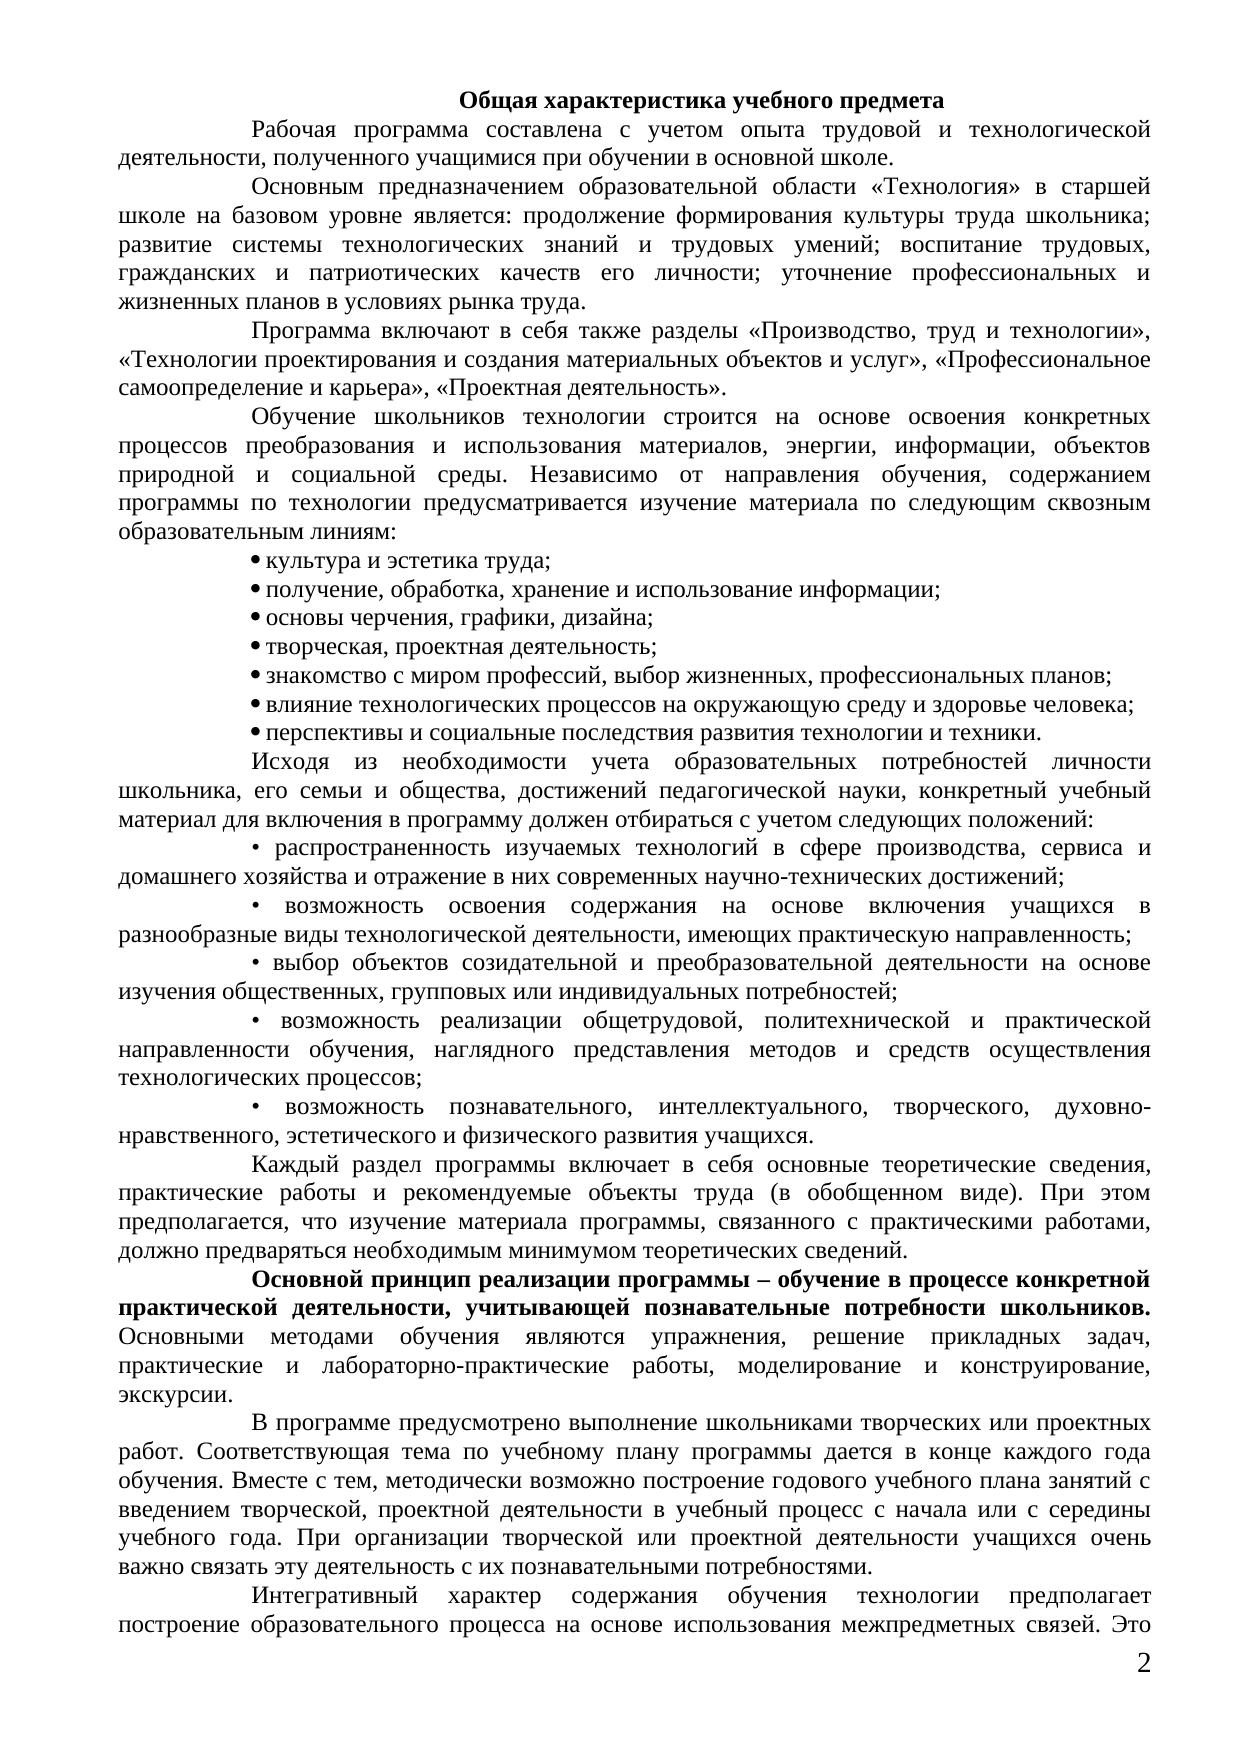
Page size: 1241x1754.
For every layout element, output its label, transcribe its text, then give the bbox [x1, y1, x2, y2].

text В программе предусмотрено выполнение школьниками творческих или проектных работ. Соответствующая тема по учебному плану программы дается в конце каждого года обучения. Вместе с тем, методически возможно построение годового учебного плана занятий с введением творческой, проектной деятельности в учебный процесс с начала или с середины учебного года. При организации творческой или проектной деятельности учащихся очень важно связать эту деятельность с их познавательными потребностями. [118, 1407, 1152, 1580]
text Основным предназначением образовательной области «Технология» в старшей школе на базовом уровне является: продолжение формирования культуры труда школьника; развитие системы технологических знаний и трудовых умений; воспитание трудовых, гражданских и патриотических качеств его личности; уточнение профессиональных и жизненных планов в условиях рынка труда. [118, 171, 1152, 315]
list знакомство с миром профессий, выбор жизненных, профессиональных планов; [118, 660, 1152, 689]
text Каждый раздел программы включает в себя основные теоретические сведения, практические работы и рекомендуемые объекты труда (в обобщенном виде). При этом предполагается, что изучение материала программы, связанного с практическими работами, должно предваряться необходимым минимумом теоретических сведений. [118, 1149, 1152, 1264]
text • выбор объектов созидательной и преобразовательной деятельности на основе изучения общественных, групповых или индивидуальных потребностей; [118, 947, 1152, 1005]
list культура и эстетика труда; [118, 545, 1152, 574]
text Обучение школьников технологии строится на основе освоения конкретных процессов преобразования и использования материалов, энергии, информации, объектов природной и социальной среды. Независимо от направления обучения, содержанием программы по технологии предусматривается изучение материала по следующим сквозным образовательным линиям: [118, 401, 1152, 545]
list влияние технологических процессов на окружающую среду и здоровье человека; [118, 689, 1152, 717]
text • распространенность изучаемых технологий в сфере производства, сервиса и домашнего хозяйства и отражение в них современных научно-технических достижений; [118, 832, 1152, 890]
list получение, обработка, хранение и использование информации; [118, 574, 1152, 602]
text Общая характеристика учебного предмета [118, 85, 1152, 114]
list творческая, проектная деятельность; [118, 631, 1152, 660]
text • возможность освоения содержания на основе включения учащихся в разнообразные виды технологической деятельности, имеющих практическую направленность; [118, 890, 1152, 947]
list перспективы и социальные последствия развития технологии и техники. [118, 717, 1152, 746]
text • возможность реализации общетрудовой, политехнической и практической направленности обучения, наглядного представления методов и средств осуществления технологических процессов; [118, 1005, 1152, 1091]
text • возможность познавательного, интеллектуального, творческого, духовно-нравственного, эстетического и физического развития учащихся. [118, 1091, 1152, 1149]
text Программа включают в себя также разделы «Производство, труд и технологии», «Технологии проектирования и создания материальных объектов и услуг», «Профессиональное самоопределение и карьера», «Проектная деятельность». [118, 315, 1152, 401]
list основы черчения, графики, дизайна; [118, 602, 1152, 631]
text Основной принцип реализации программы – обучение в процессе конкретной практической деятельности, учитывающей познавательные потребности школьников. Основными методами обучения являются упражнения, решение прикладных задач, практические и лабораторно-практические работы, моделирование и конструирование, экскурсии. [118, 1264, 1152, 1407]
text Исходя из необходимости учета образовательных потребностей личности школьника, его семьи и общества, достижений педагогической науки, конкретный учебный материал для включения в программу должен отбираться с учетом следующих положений: [118, 746, 1152, 832]
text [118, 1580, 1152, 1637]
text Рабочая программа составлена с учетом опыта трудовой и технологической деятельности, полученного учащимися при обучении в основной школе. [118, 114, 1152, 171]
